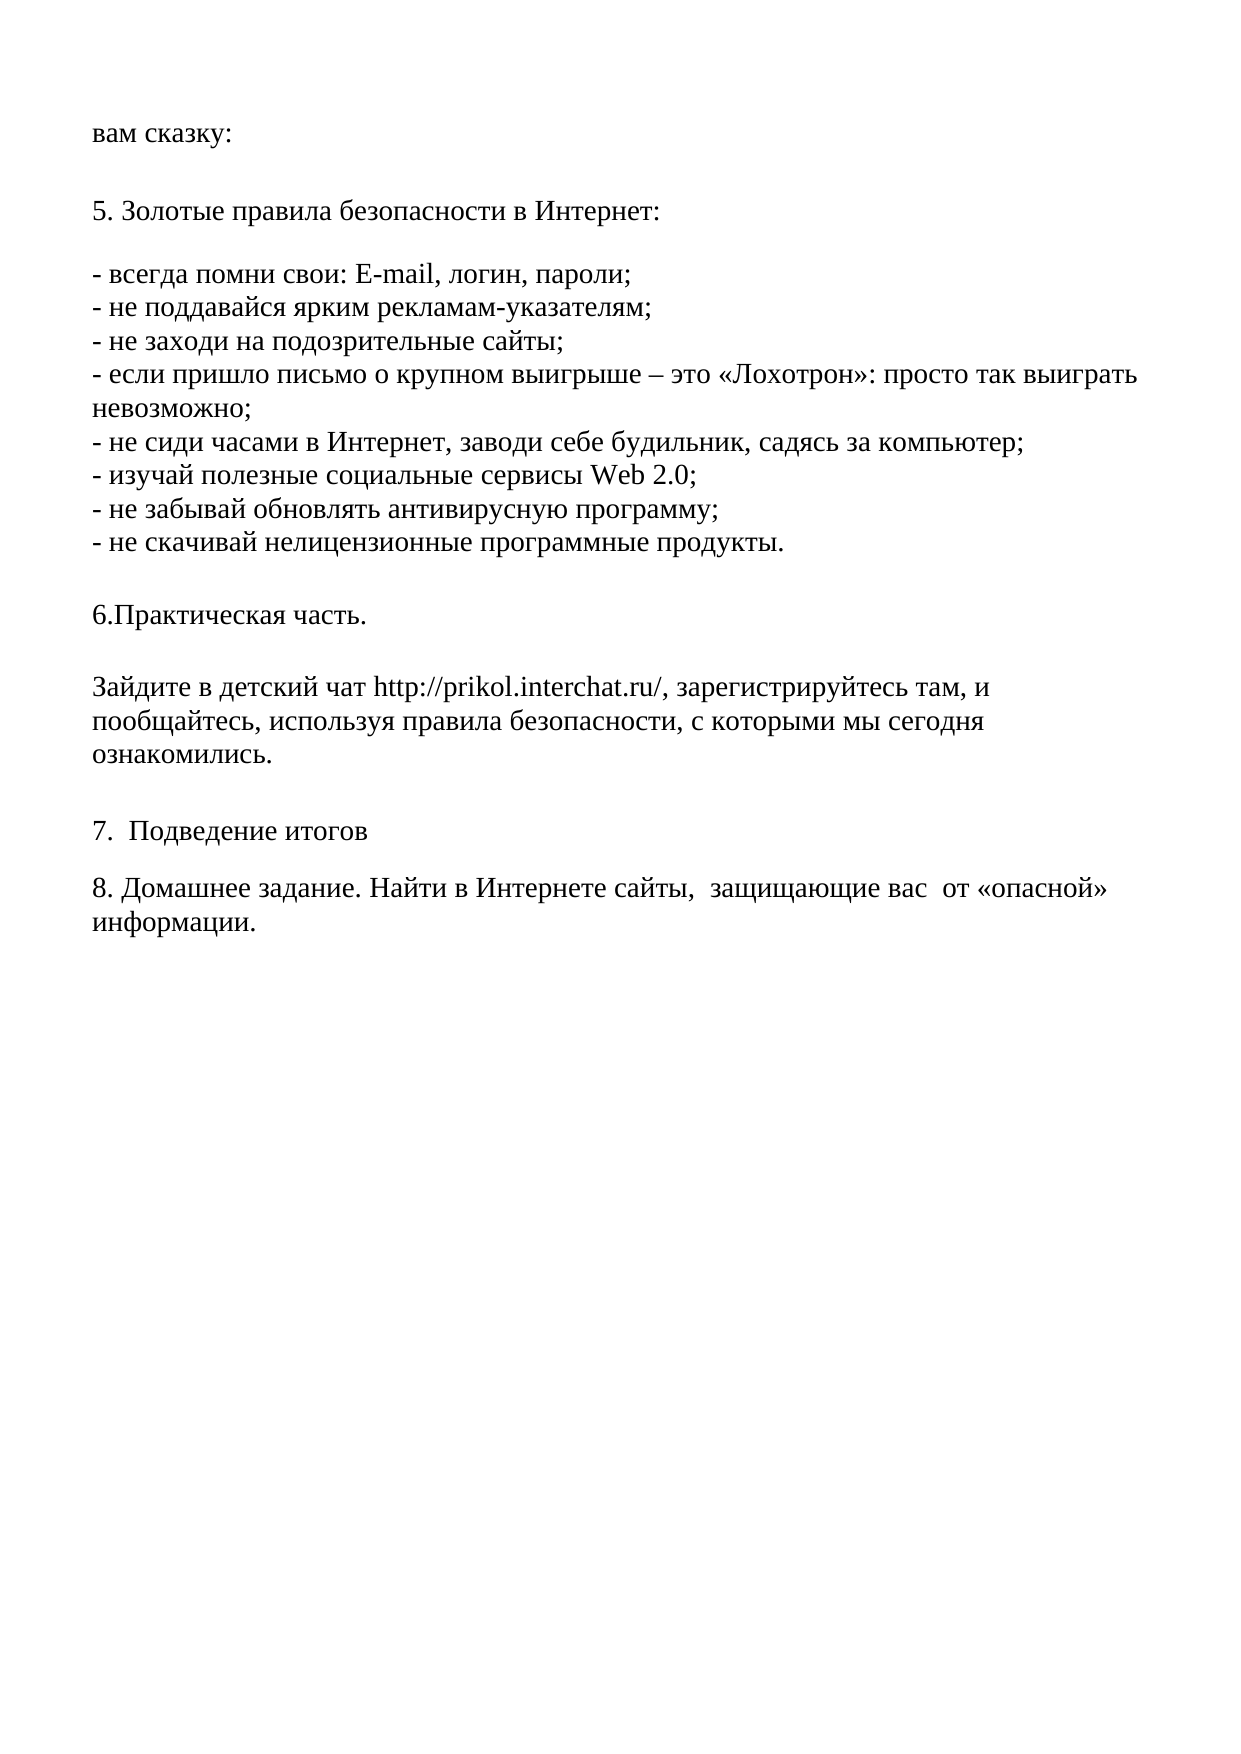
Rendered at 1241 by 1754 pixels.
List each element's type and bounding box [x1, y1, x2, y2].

table_header [89, 89, 1152, 964]
